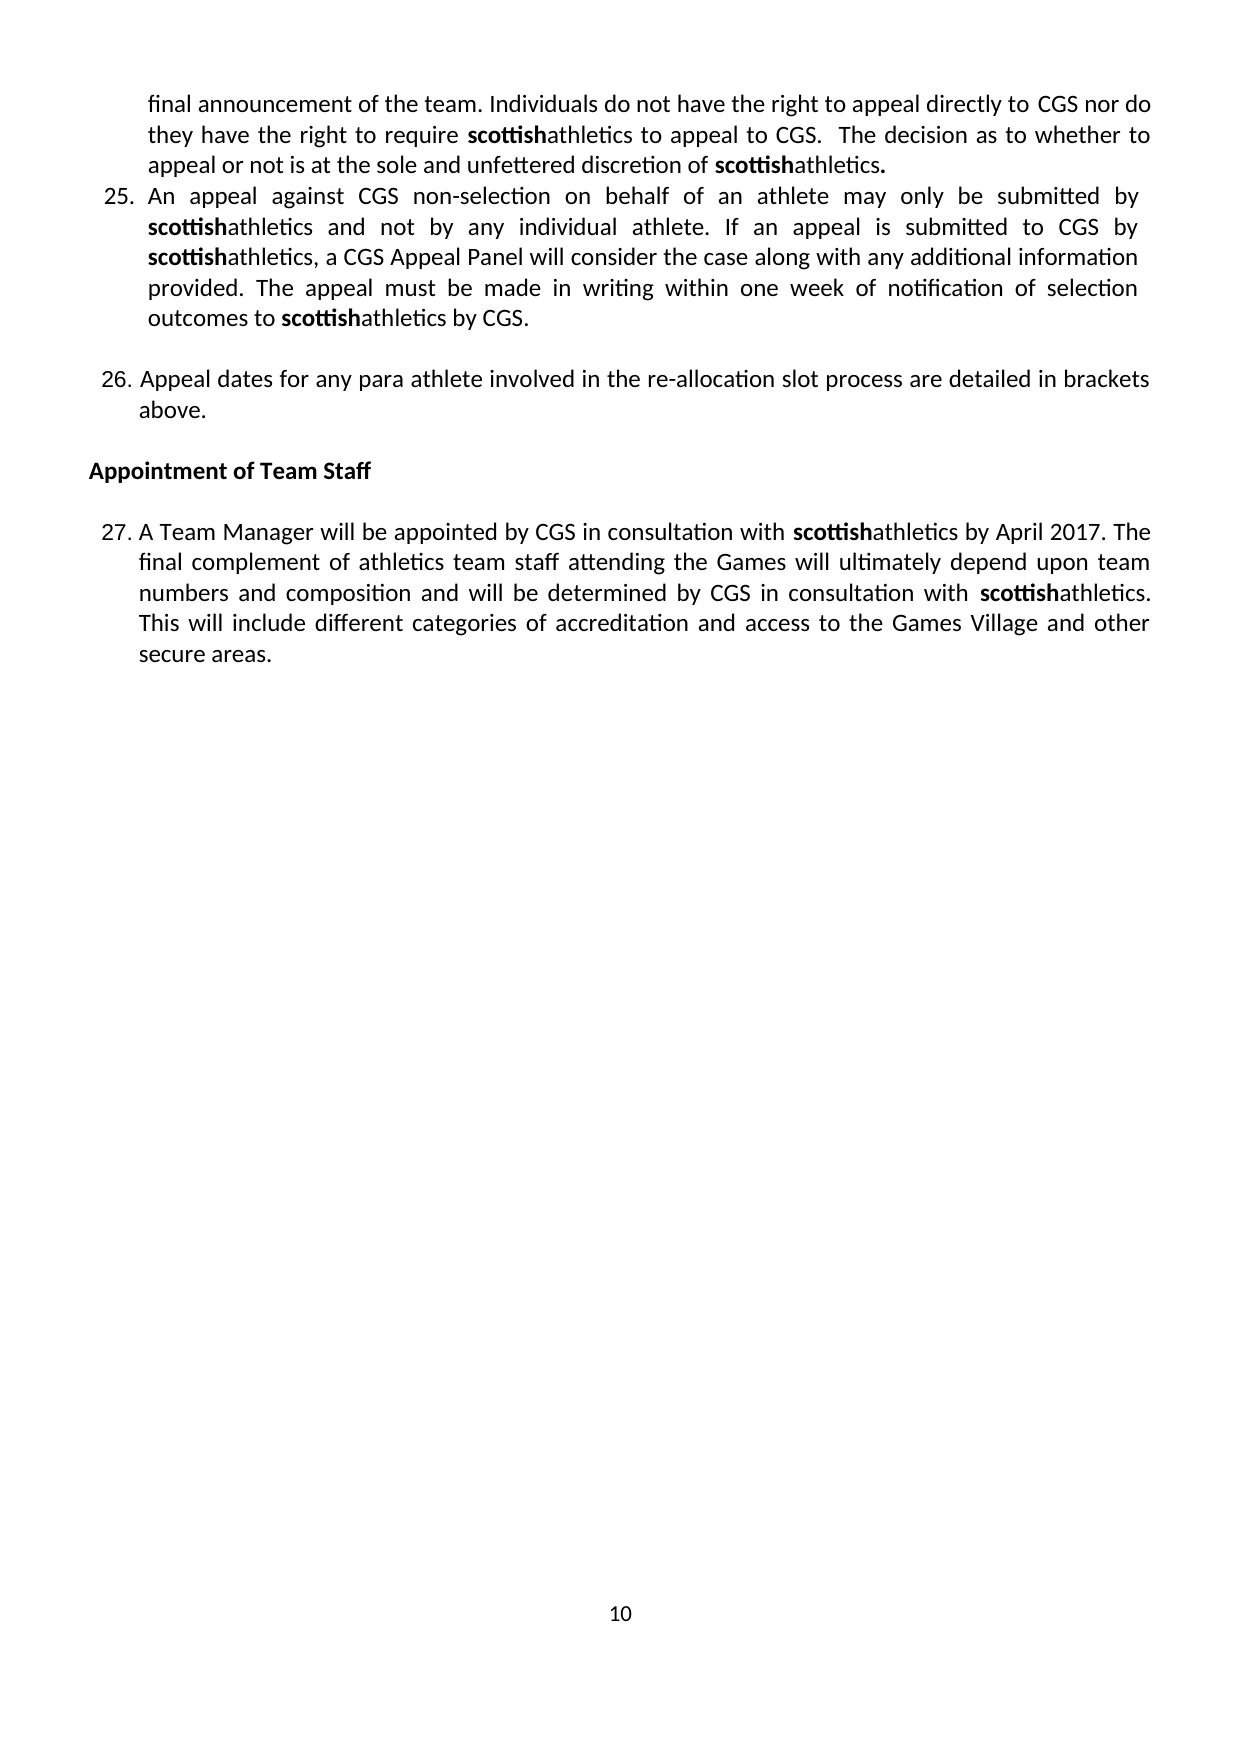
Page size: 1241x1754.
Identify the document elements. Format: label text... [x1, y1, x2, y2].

text Appointment of Team Staff [89, 455, 1141, 485]
list 26. Appeal dates for any para athlete involved in the re-allocation slot process are detailed in brackets above. [101, 363, 1152, 424]
list 27. A Team Manager will be appointed by CGS in consultation with scottishathletics by April 2017. The final complement of athletics team staff attending the Games will ultimately depend upon team numbers and composition and will be determined by CGS in consultation with scottishathletics. This will include different categories of accreditation and access to the Games Village and other secure areas. [101, 516, 1152, 668]
list An appeal against CGS non-selection on behalf of an athlete may only be submitted by scottishathletics and not by any individual athlete. If an appeal is submitted to CGS by scottishathletics, a CGS Appeal Panel will consider the case along with any additional information provided. The appeal must be made in writing within one week of notification of selection outcomes to scottishathletics by CGS. [103, 180, 1140, 333]
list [103, 89, 1152, 180]
